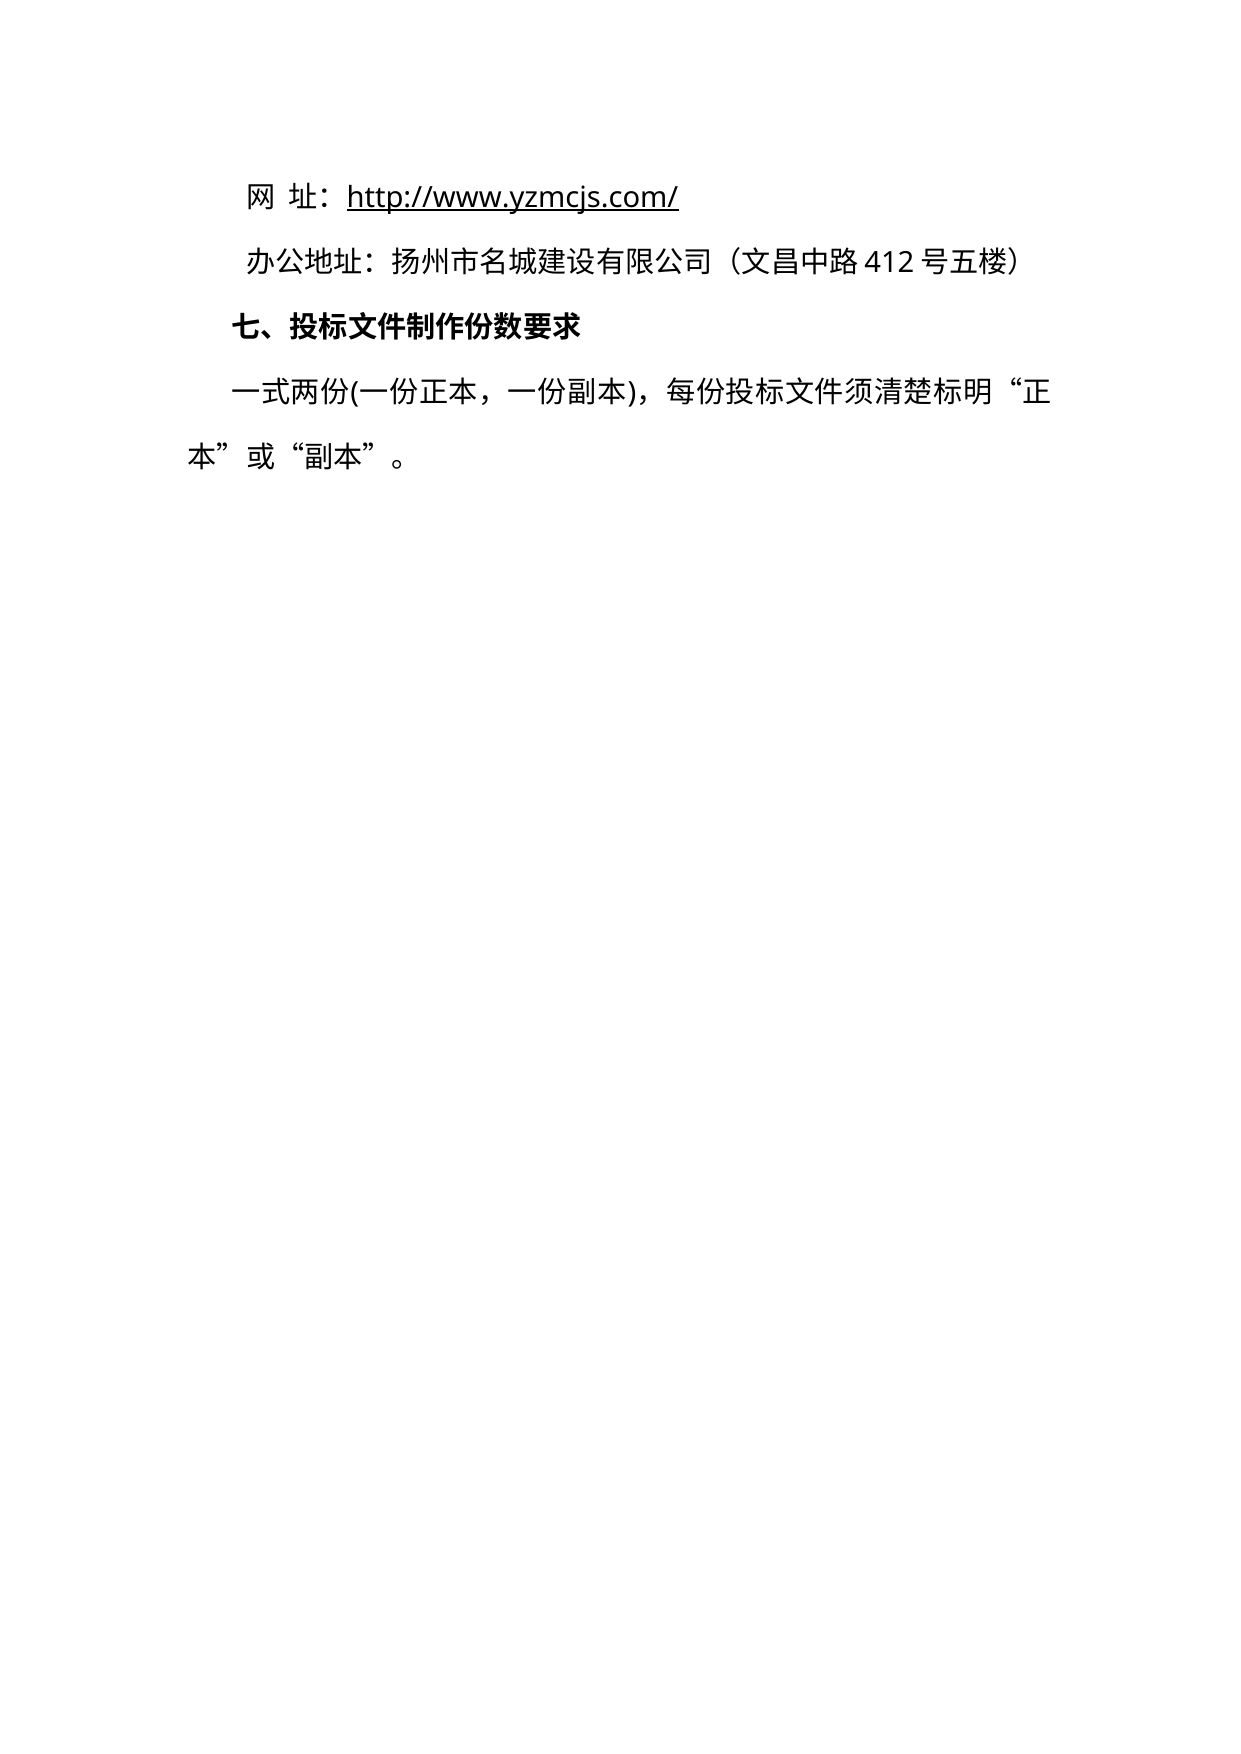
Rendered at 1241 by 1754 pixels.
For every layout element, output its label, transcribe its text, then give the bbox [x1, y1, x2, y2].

text 一式两份(一份正本，一份副本)，每份投标文件须清楚标明“正本”或“副本”。 [187, 357, 1053, 487]
text 办公地址：扬州市名城建设有限公司（文昌中路412号五楼） [187, 227, 1053, 292]
text 网 址：http://www.yzmcjs.com/ [187, 162, 1053, 227]
text 七、投标文件制作份数要求 [187, 292, 1053, 357]
